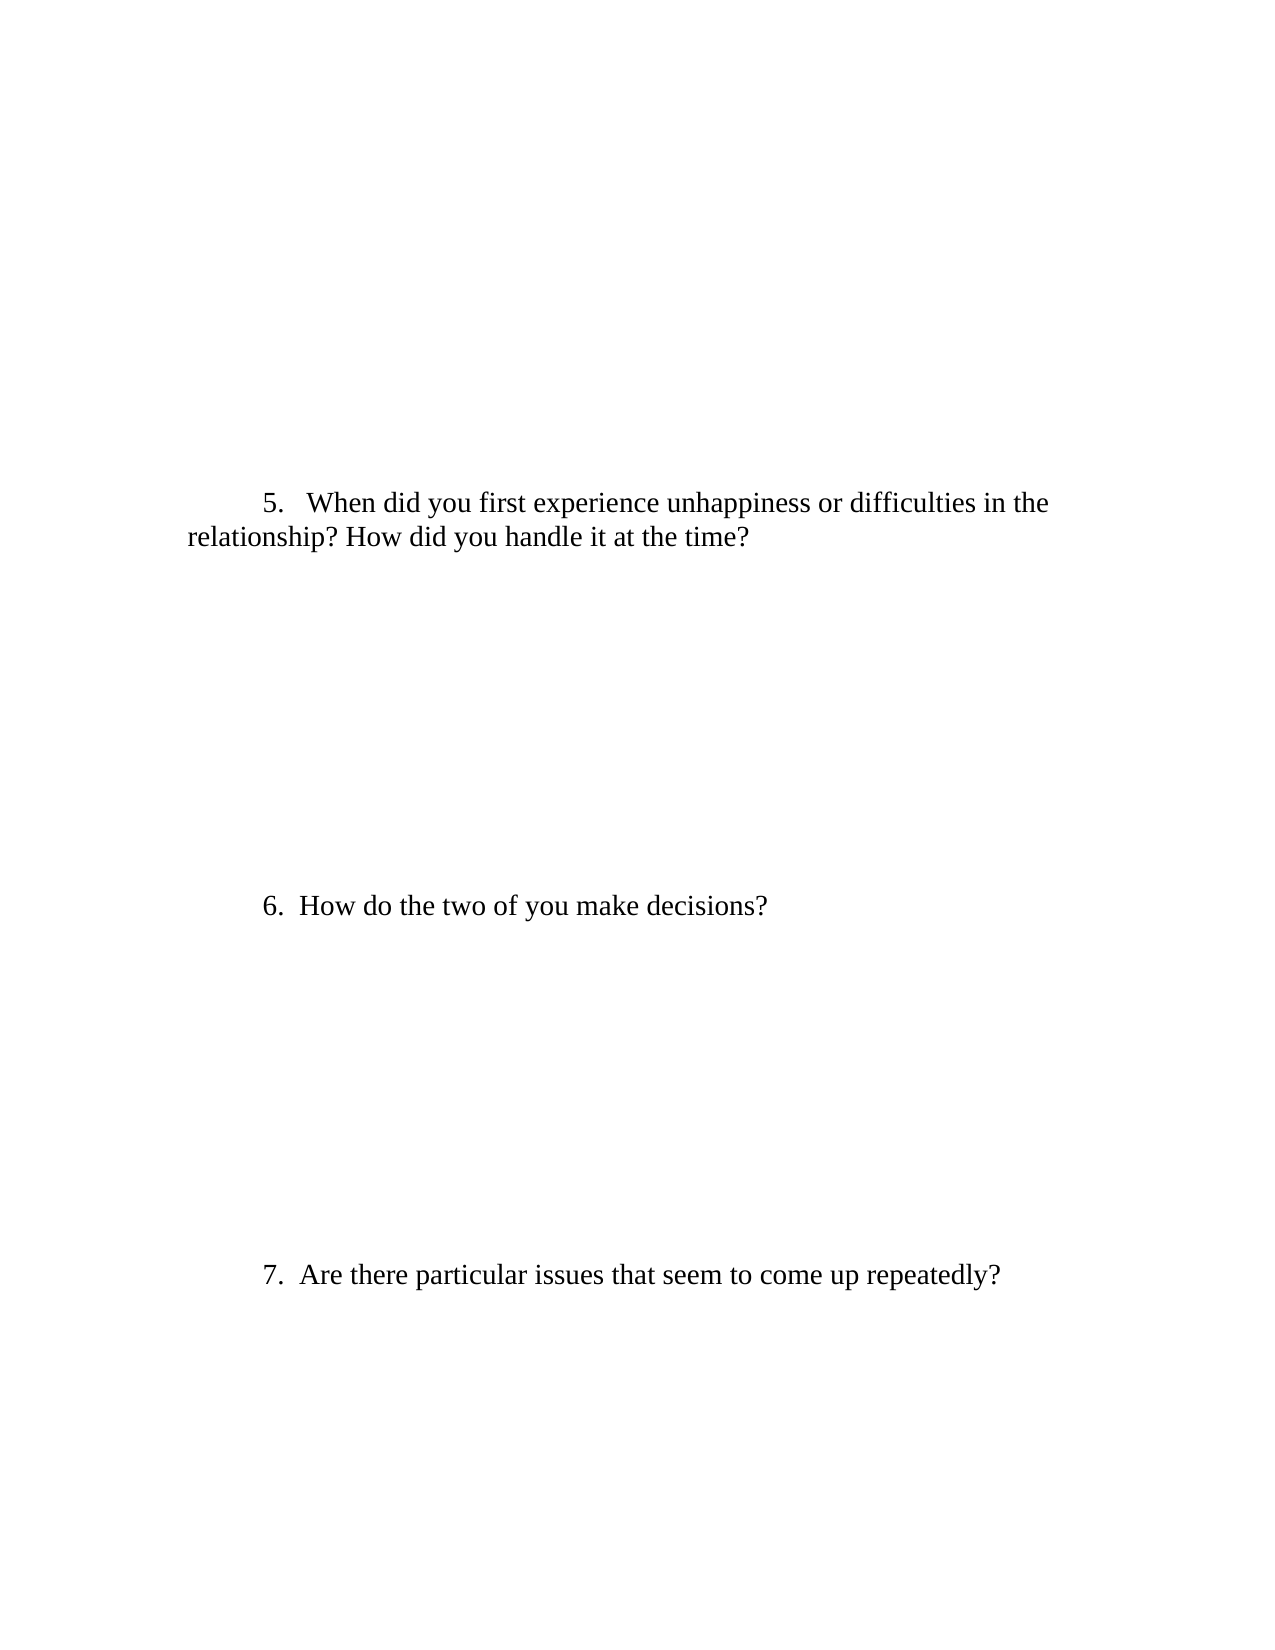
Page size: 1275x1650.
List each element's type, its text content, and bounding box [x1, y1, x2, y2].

text 6. How do the two of you make decisions? [187, 888, 1087, 921]
text 5. When did you first experience unhappiness or difficulties in the [187, 485, 1087, 519]
text 7. Are there particular issues that seem to come up repeatedly? [187, 1257, 1087, 1290]
text relationship? How did you handle it at the time? [187, 519, 1087, 552]
